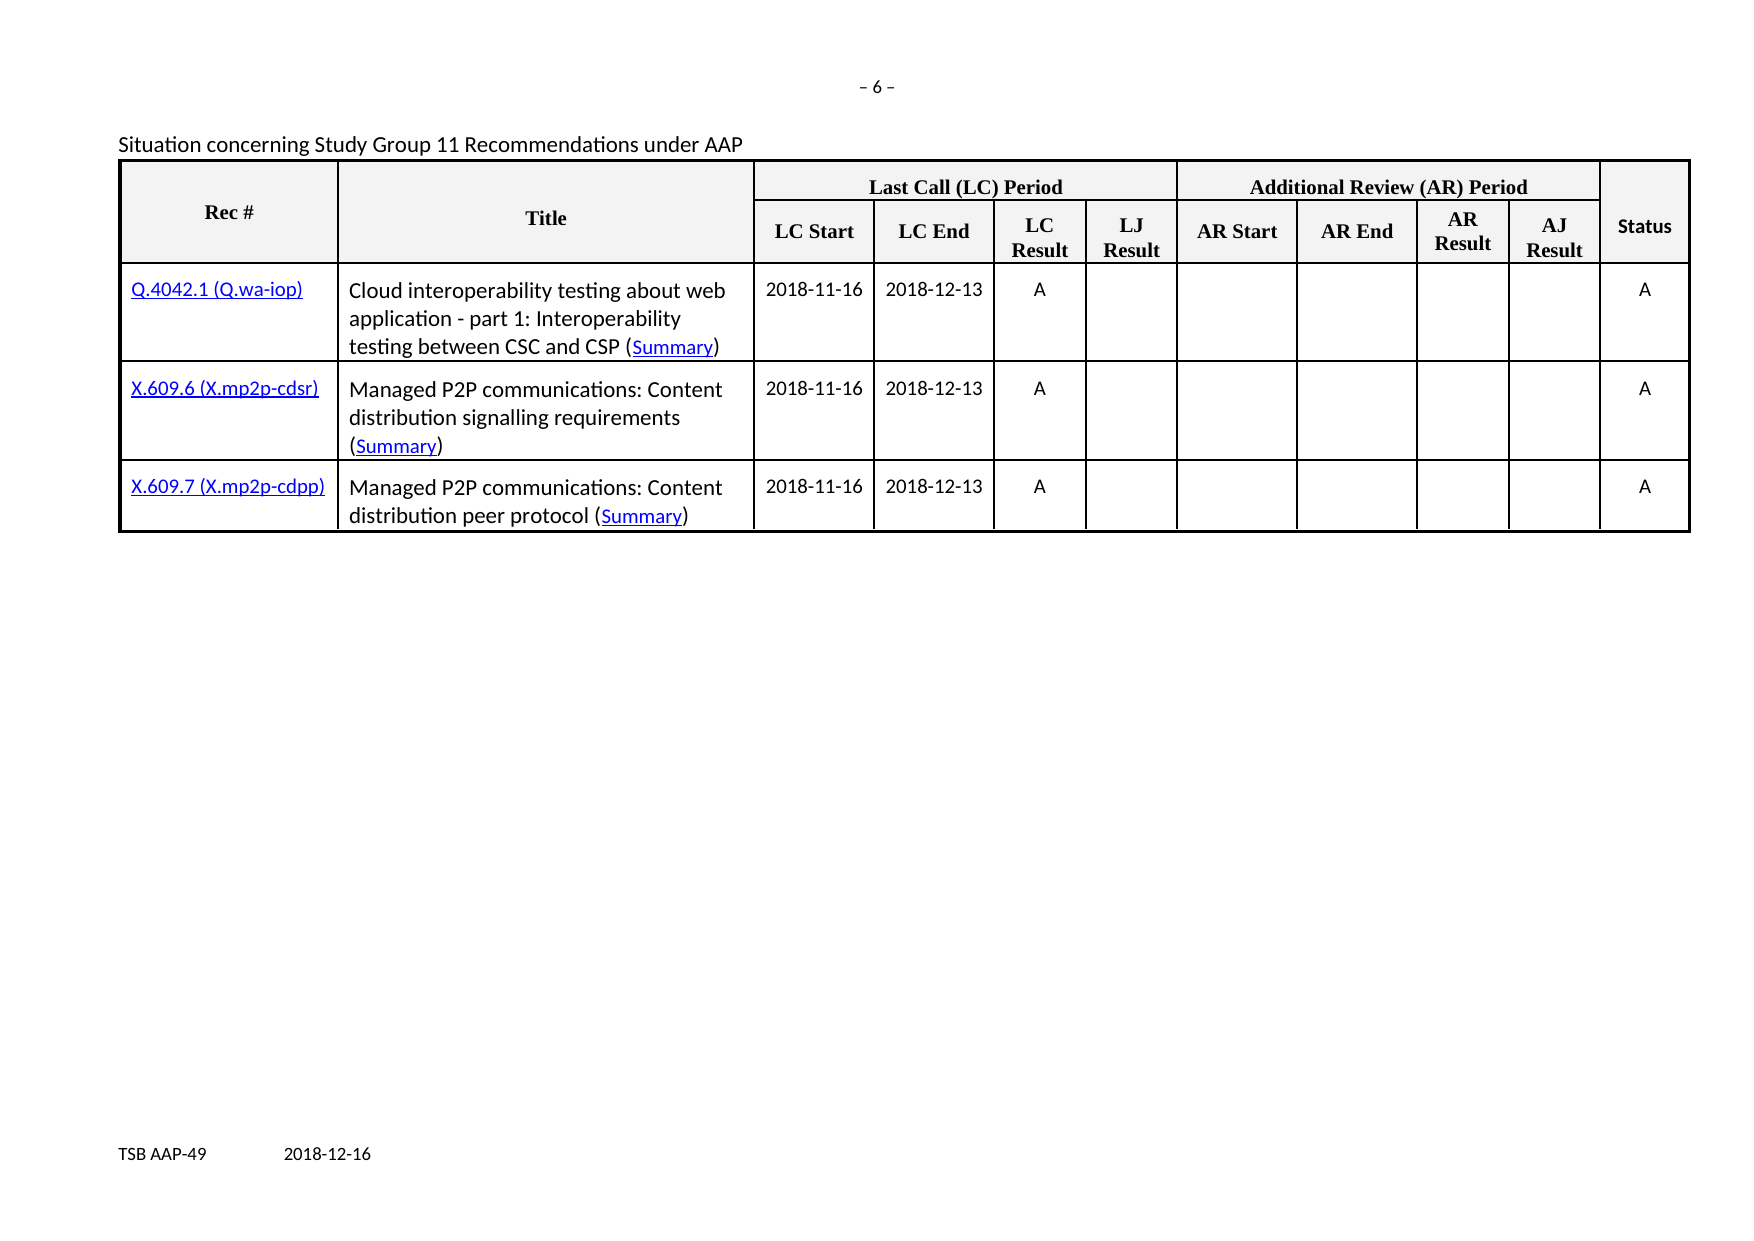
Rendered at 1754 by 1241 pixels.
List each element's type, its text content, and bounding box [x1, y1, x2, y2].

table_cell Q.4042.1 (Q.wa-iop) [122, 264, 337, 360]
table_cell [1087, 362, 1176, 459]
table_cell LC Result [995, 201, 1085, 262]
table_cell 2018-11-16 [755, 362, 873, 459]
table_cell A [1601, 362, 1688, 459]
table_cell [1298, 362, 1416, 459]
table_cell A [1601, 264, 1688, 360]
table_cell 2018-12-13 [875, 264, 993, 360]
table_cell [1418, 461, 1508, 529]
table_cell [1178, 264, 1296, 360]
table_cell LJ Result [1087, 201, 1176, 262]
table_cell LC Start [755, 201, 873, 262]
table_header Status [1601, 162, 1688, 262]
table_cell [1087, 461, 1176, 529]
table_cell A [1601, 461, 1688, 529]
table_header Last Call (LC) Period [755, 162, 1176, 199]
table_cell A [995, 461, 1085, 529]
table_cell 2018-11-16 [755, 461, 873, 529]
table_cell [1510, 461, 1599, 529]
table_cell AJ Result [1510, 201, 1599, 262]
table_cell A [995, 264, 1085, 360]
table_cell X.609.6 (X.mp2p-cdsr) [122, 362, 337, 459]
table_cell A [995, 362, 1085, 459]
table_cell [1418, 362, 1508, 459]
table_header Rec # [122, 162, 337, 262]
table_cell AR Start [1178, 201, 1296, 262]
table_cell X.609.7 (X.mp2p-cdpp) [122, 461, 337, 529]
table_cell LC End [875, 201, 993, 262]
table_cell AR Result [1418, 201, 1508, 262]
table_cell [1178, 461, 1296, 529]
table_cell 2018-12-13 [875, 362, 993, 459]
table_cell [1418, 264, 1508, 360]
table_cell 2018-11-16 [755, 264, 873, 360]
table_cell [1510, 362, 1599, 459]
table_header Title [339, 162, 753, 262]
table_header Additional Review (AR) Period [1178, 162, 1599, 199]
table_cell [1510, 264, 1599, 360]
text Situation concerning Study Group 11 Recommendations under AAP [118, 131, 1636, 159]
table_cell [1178, 362, 1296, 459]
table_cell 2018-12-13 [875, 461, 993, 529]
table_cell [1298, 461, 1416, 529]
table_cell [1087, 264, 1176, 360]
table_cell AR End [1298, 201, 1416, 262]
table_cell Managed P2P communications: Content distribution signalling requirements (Summary) [339, 362, 753, 459]
table_cell Cloud interoperability testing about web application - part 1: Interoperability testing between CSC and CSP (Summary) [339, 264, 753, 360]
table_cell [1298, 264, 1416, 360]
table_cell Managed P2P communications: Content distribution peer protocol (Summary) [339, 461, 753, 529]
